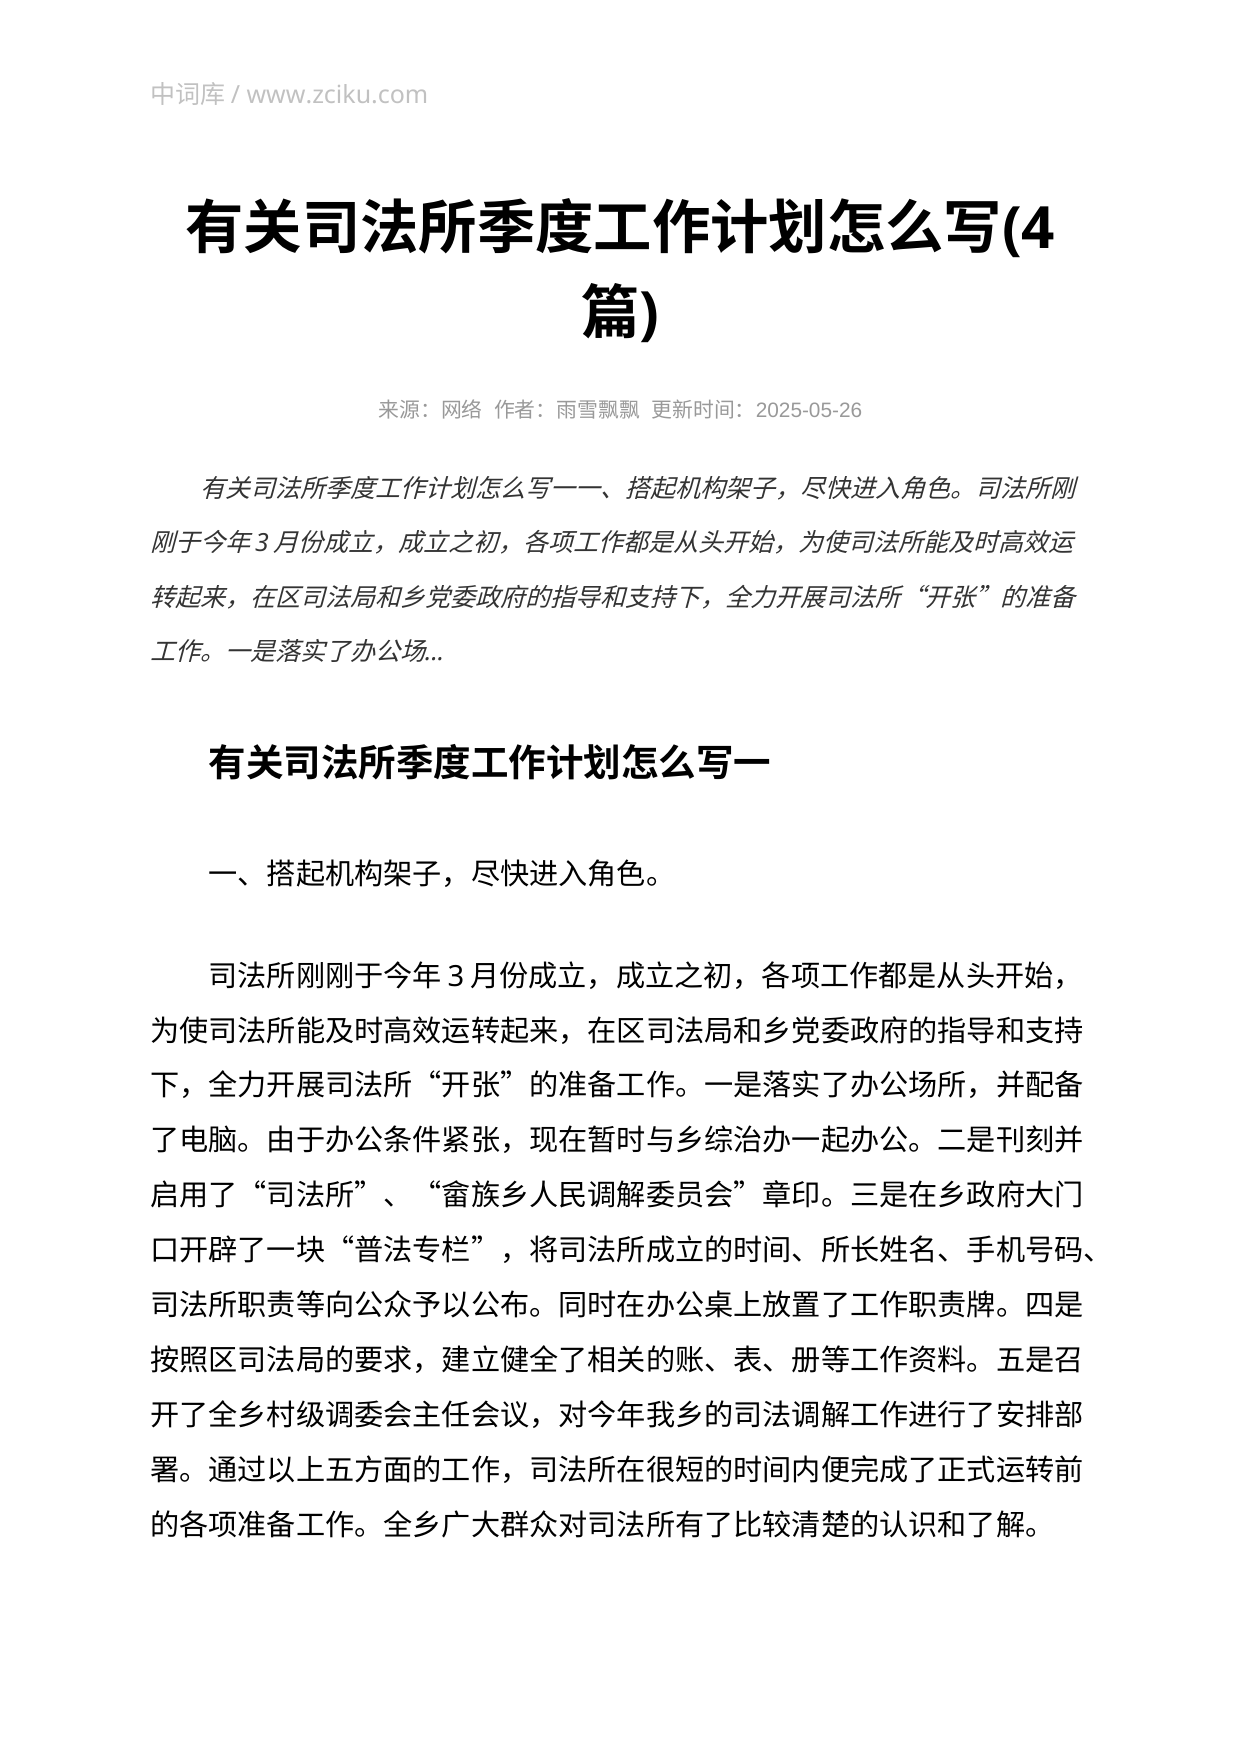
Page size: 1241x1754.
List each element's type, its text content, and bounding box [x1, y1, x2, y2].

text 来源：网络 作者：雨雪飘飘 更新时间：2025-05-26 [150, 398, 1090, 422]
text 有关司法所季度工作计划怎么写一一、搭起机构架子，尽快进入角色。司法所刚刚于今年3月份成立，成立之初，各项工作都是从头开始，为使司法所能及时高效运转起来，在区司法局和乡党委政府的指导和支持下，全力开展司法所“开张”的准备工作。一是落实了办公场... [150, 468, 1090, 668]
text 一、搭起机构架子，尽快进入角色。 [150, 850, 1090, 893]
text 司法所刚刚于今年3月份成立，成立之初，各项工作都是从头开始，为使司法所能及时高效运转起来，在区司法局和乡党委政府的指导和支持下，全力开展司法所“开张”的准备工作。一是落实了办公场所，并配备了电脑。由于办公条件紧张，现在暂时与乡综治办一起办公。二是刊刻并启用了“司法所”、“畲族乡人民调解委员会”章印。三是在乡政府大门口开辟了一块“普法专栏”，将司法所成立的时间、所长姓名、手机号码、司法所职责等向公众予以公布。同时在办公桌上放置了工作职责牌。四是按照区司法局的要求，建立健全了相关的账、表、册等工作资料。五是召开了全乡村级调委会主任会议，对今年我乡的司法调解工作进行了安排部署。通过以上五方面的工作，司法所在很短的时间内便完成了正式运转前的各项准备工作。全乡广大群众对司法所有了比较清楚的认识和了解。 [150, 952, 1090, 1543]
subtitle 有关司法所季度工作计划怎么写(4篇) [150, 181, 1090, 351]
text 有关司法所季度工作计划怎么写一 [150, 733, 1090, 787]
